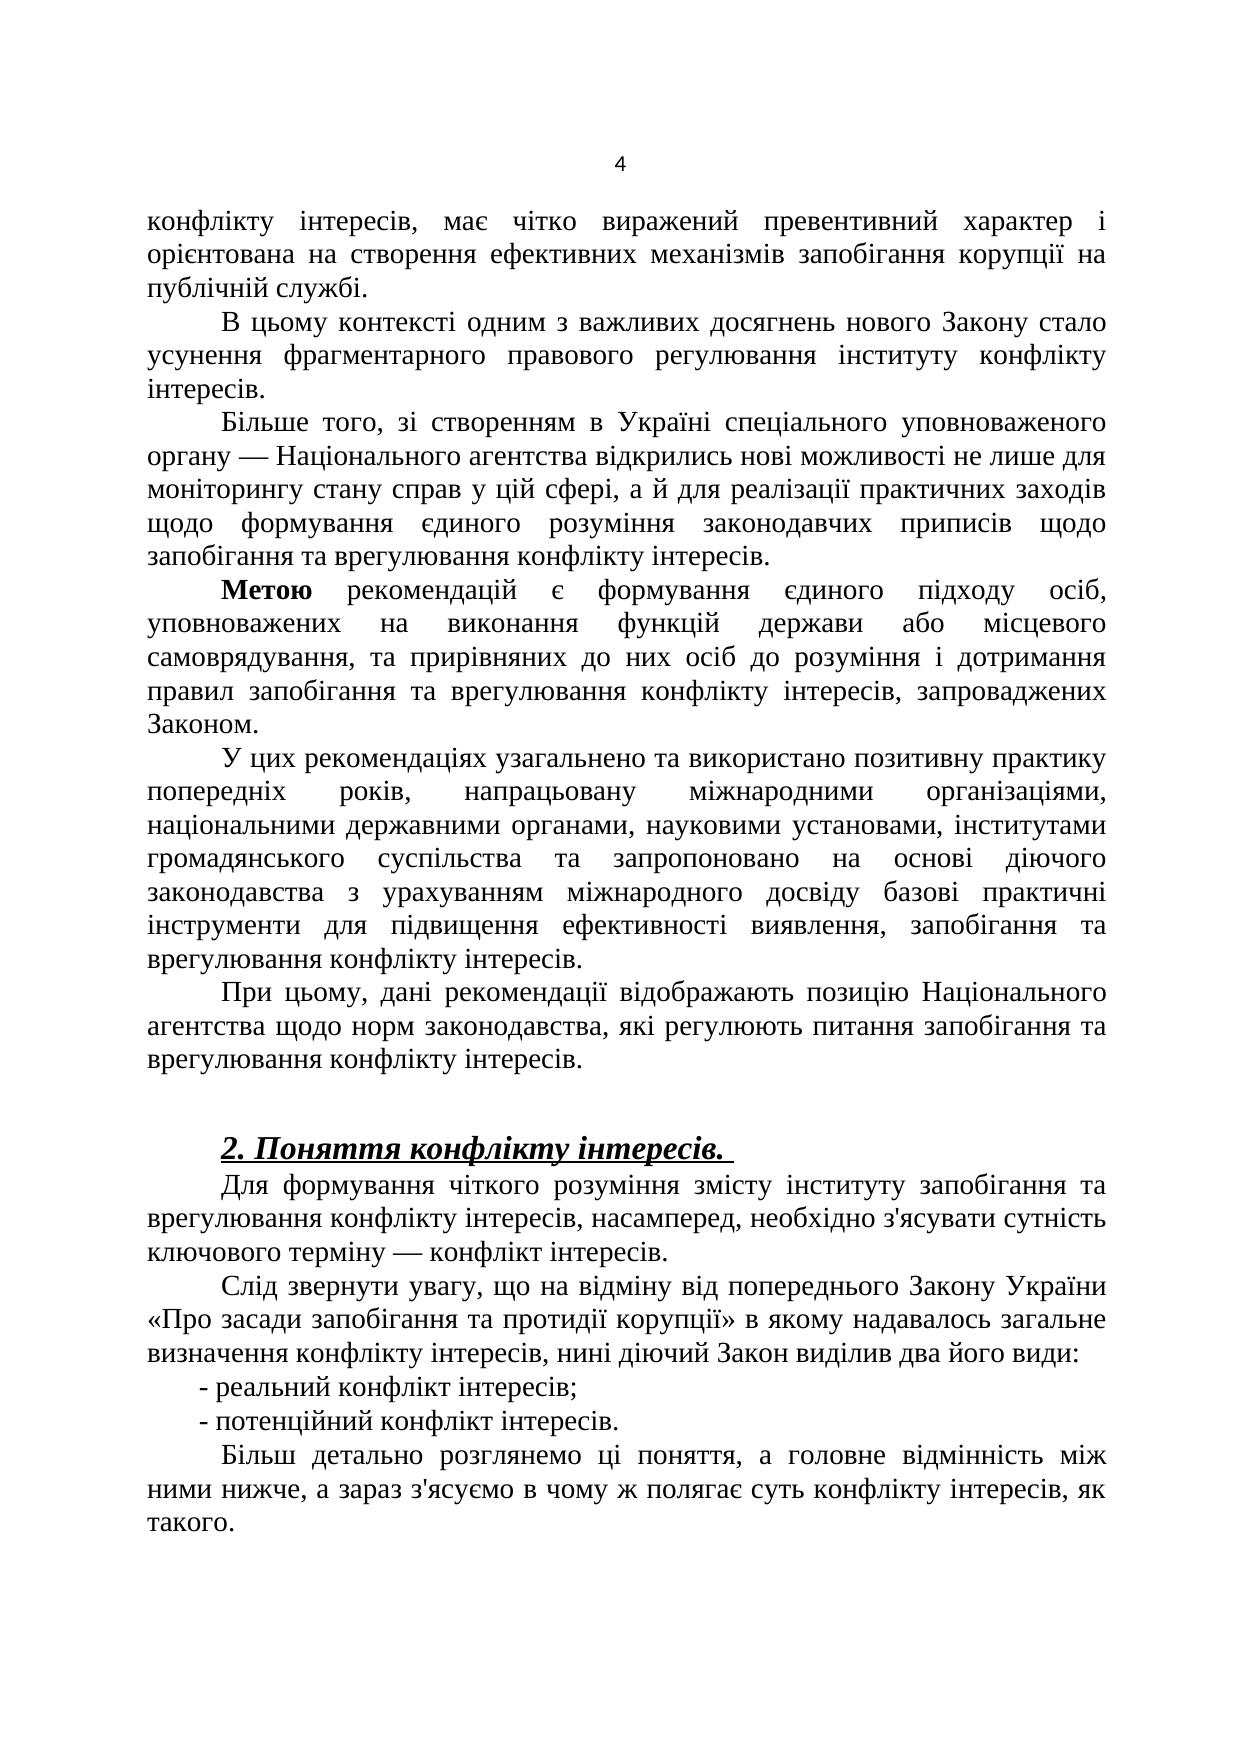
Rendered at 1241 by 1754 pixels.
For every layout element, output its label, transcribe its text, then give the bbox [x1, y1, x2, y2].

text 2. Поняття конфлікту інтересів. [147, 1128, 1107, 1166]
text - реальний конфлікт інтересів; [147, 1369, 1107, 1403]
text Більш детально розглянемо ці поняття, а головне відмінність між ними нижче, а зараз з'ясуємо в чому ж полягає суть конфлікту інтересів, як такого. [147, 1437, 1107, 1538]
text В цьому контексті одним з важливих досягнень нового Закону стало усунення фрагментарного правового регулювання інституту конфлікту інтересів. [147, 304, 1107, 404]
text Для формування чіткого розуміння змісту інституту запобігання та врегулювання конфлікту інтересів, насамперед, необхідно з'ясувати сутність ключового терміну — конфлікт інтересів. [147, 1167, 1107, 1267]
text - потенційний конфлікт інтересів. [147, 1403, 1107, 1437]
text Метою рекомендацій є формування єдиного підходу осіб, уповноважених на виконання функцій держави або місцевого самоврядування, та прирівняних до них осіб до розуміння і дотримання правил запобігання та врегулювання конфлікту інтересів, запроваджених Законом. [147, 572, 1107, 740]
text У цих рекомендаціях узагальнено та використано позитивну практику попередніх років, напрацьовану міжнародними організаціями, національними державними органами, науковими установами, інститутами громадянського суспільства та запропоновано на основі діючого законодавства з урахуванням міжнародного досвіду базові практичні інструменти для підвищення ефективності виявлення, запобігання та врегулювання конфлікту інтересів. [147, 740, 1107, 974]
text Слід звернути увагу, що на відміну від попереднього Закону України «Про засади запобігання та протидії корупції» в якому надавалось загальне визначення конфлікту інтересів, нині діючий Закон виділив два його види: [147, 1268, 1107, 1368]
text Більше того, зі створенням в Україні спеціального уповноваженого органу — Національного агентства відкрились нові можливості не лише для моніторингу стану справ у цій сфері, а й для реалізації практичних заходів щодо формування єдиного розуміння законодавчих приписів щодо запобігання та врегулювання конфлікту інтересів. [147, 404, 1107, 572]
text При цьому, дані рекомендації відображають позицію Національного агентства щодо норм законодавства, які регулюють питання запобігання та врегулювання конфлікту інтересів. [147, 974, 1107, 1075]
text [147, 203, 1107, 304]
